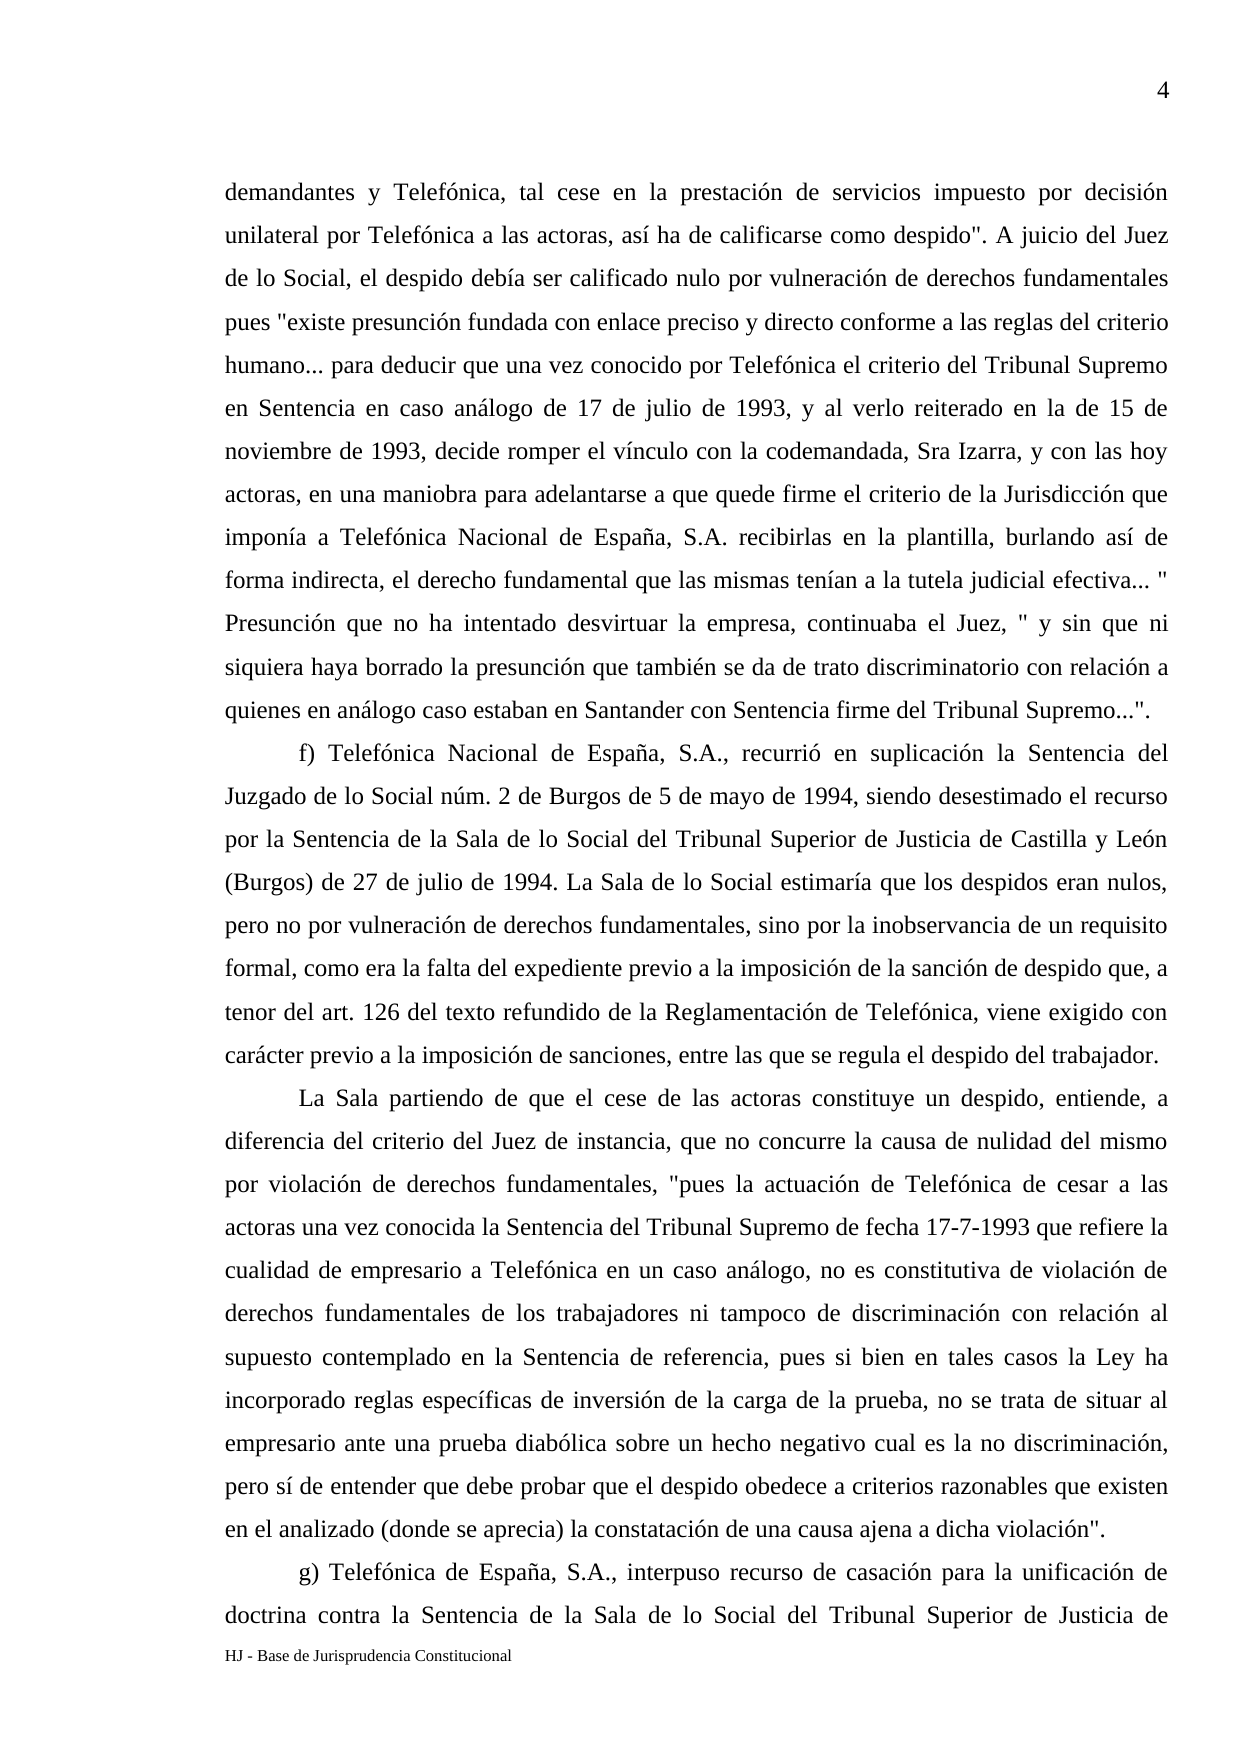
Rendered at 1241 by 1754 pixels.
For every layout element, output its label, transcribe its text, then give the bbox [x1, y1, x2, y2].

text f) Telefónica Nacional de España, S.A., recurrió en suplicación la Sentencia del Juzgado de lo Social núm. 2 de Burgos de 5 de mayo de 1994, siendo desestimado el recurso por la Sentencia de la Sala de lo Social del Tribunal Superior de Justicia de Castilla y León (Burgos) de 27 de julio de 1994. La Sala de lo Social estimaría que los despidos eran nulos, pero no por vulneración de derechos fundamentales, sino por la inobservancia de un requisito formal, como era la falta del expediente previo a la imposición de la sanción de despido que, a tenor del art. 126 del texto refundido de la Reglamentación de Telefónica, viene exigido con carácter previo a la imposición de sanciones, entre las que se regula el despido del trabajador. [224, 738, 1169, 1068]
text La Sala partiendo de que el cese de las actoras constituye un despido, entiende, a diferencia del criterio del Juez de instancia, que no concurre la causa de nulidad del mismo por violación de derechos fundamentales, "pues la actuación de Telefónica de cesar a las actoras una vez conocida la Sentencia del Tribunal Supremo de fecha 17-7-1993 que refiere la cualidad de empresario a Telefónica en un caso análogo, no es constitutiva de violación de derechos fundamentales de los trabajadores ni tampoco de discriminación con relación al supuesto contemplado en la Sentencia de referencia, pues si bien en tales casos la Ley ha incorporado reglas específicas de inversión de la carga de la prueba, no se trata de situar al empresario ante una prueba diabólica sobre un hecho negativo cual es la no discriminación, pero sí de entender que debe probar que el despido obedece a criterios razonables que existen en el analizado (donde se aprecia) la constatación de una causa ajena a dicha violación". [224, 1083, 1169, 1543]
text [224, 1557, 1169, 1629]
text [224, 177, 1169, 723]
